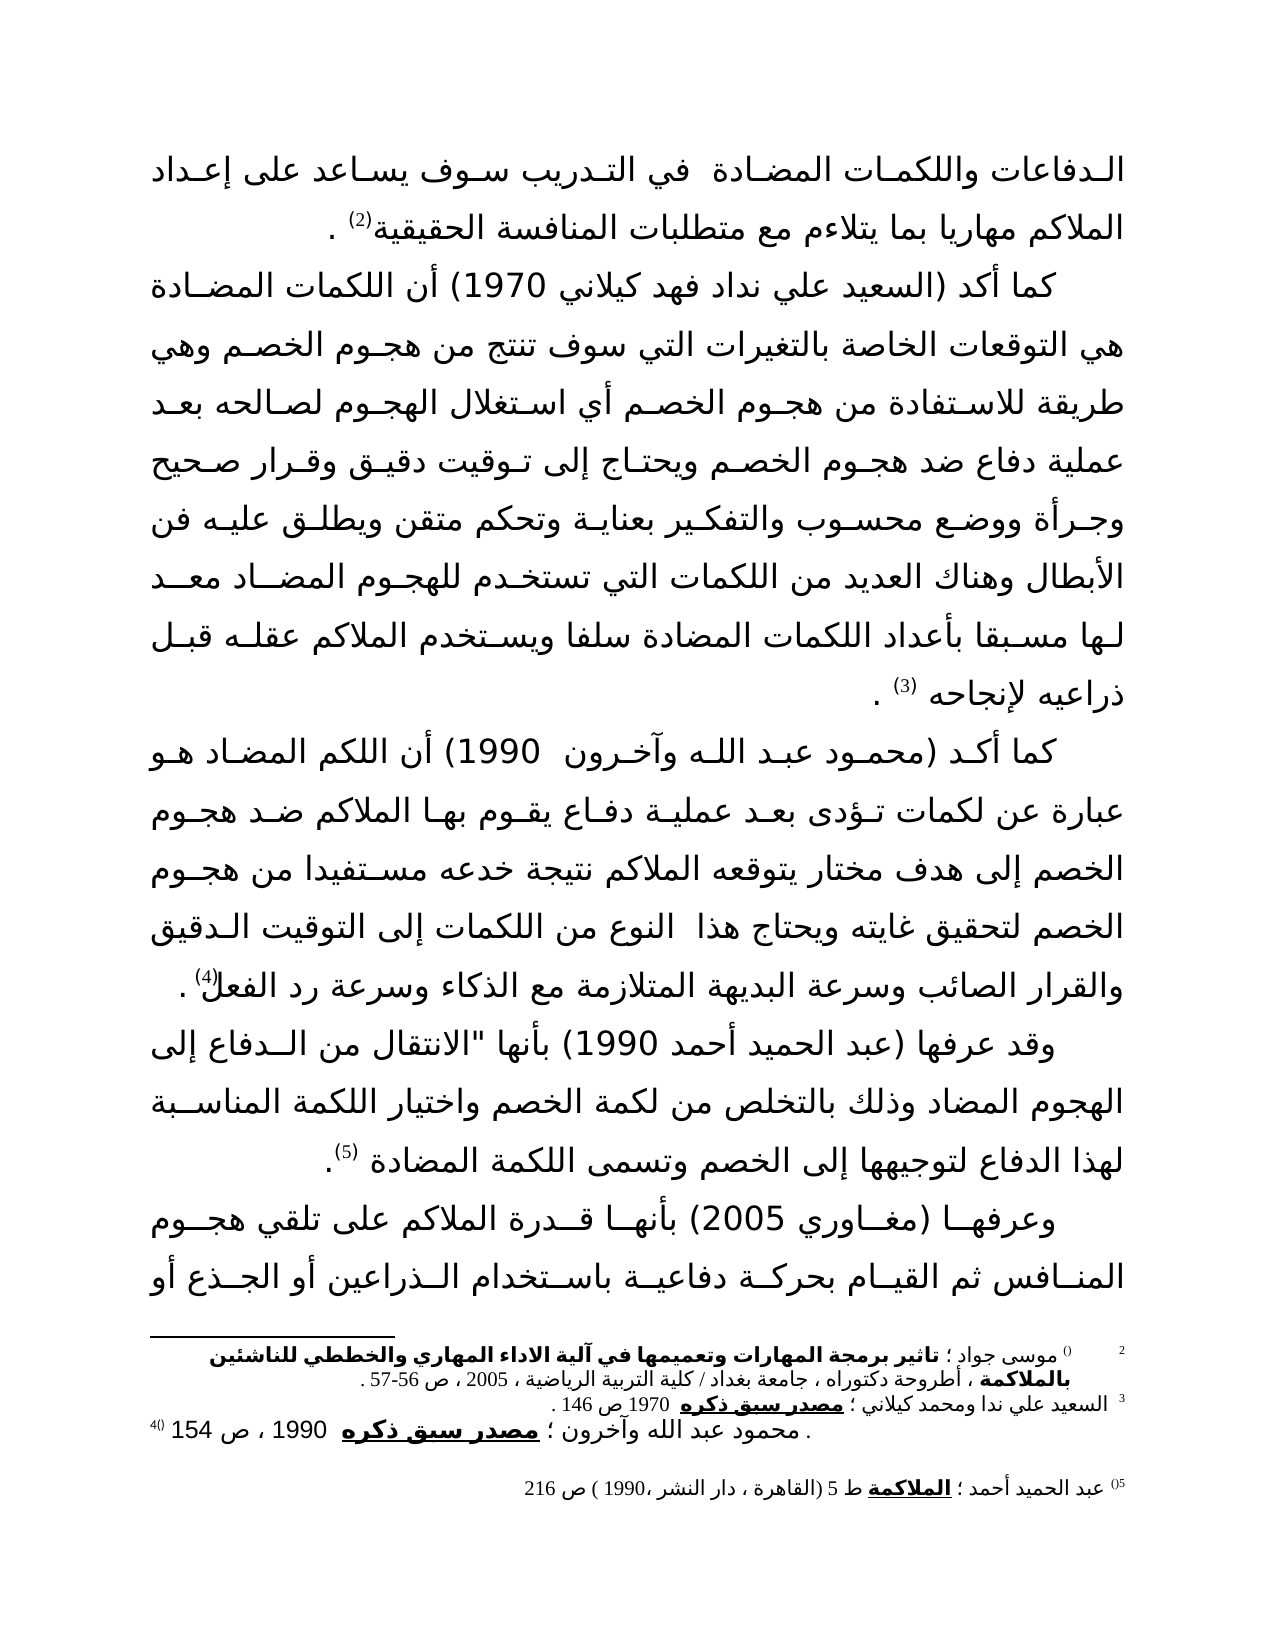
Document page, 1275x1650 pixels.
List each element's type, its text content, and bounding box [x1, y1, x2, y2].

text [150, 150, 1125, 247]
text كما أكد (محمود عبد الله وآخرون 1990) أن اللكم المضاد هو عبارة عن لكمات تؤدى بعد عملية دفاع يقوم بها الملاكم ضد هجوم الخصم إلى هدف مختار يتوقعه الملاكم نتيجة خدعه مستفيدا من هجوم الخصم لتحقيق غايته ويحتاج هذا النوع من اللكمات إلى التوقيت الدقيق والقرار الصائب وسرعة البديهة المتلازمة مع الذكاء وسرعة رد الفعل () . [150, 733, 1125, 1005]
text وقد عرفها (عبد الحميد أحمد 1990) بأنها "الانتقال من الدفاع إلى الهجوم المضاد وذلك بالتخلص من لكمة الخصم واختيار اللكمة المناسبة لهذا الدفاع لتوجيهها إلى الخصم وتسمى اللكمة المضادة (). [150, 1024, 1125, 1180]
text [150, 1199, 1125, 1296]
text كما أكد (السعيد علي نداد فهد كيلاني 1970) أن اللكمات المضادة هي التوقعات الخاصة بالتغيرات التي سوف تنتج من هجوم الخصم وهي طريقة للاستفادة من هجوم الخصم أي استغلال الهجوم لصالحه بعد عملية دفاع ضد هجوم الخصم ويحتاج إلى توقيت دقيق وقرار صحيح وجرأة ووضع محسوب والتفكير بعناية وتحكم متقن ويطلق عليه فن الأبطال وهناك العديد من اللكمات التي تستخـدم للهجـوم المضـاد معـد لـها مسـبقا بأعداد اللكمات المضادة سلفا ويستخدم الملاكم عقله قبل ذراعيه لإنجاحه () . [150, 267, 1125, 713]
